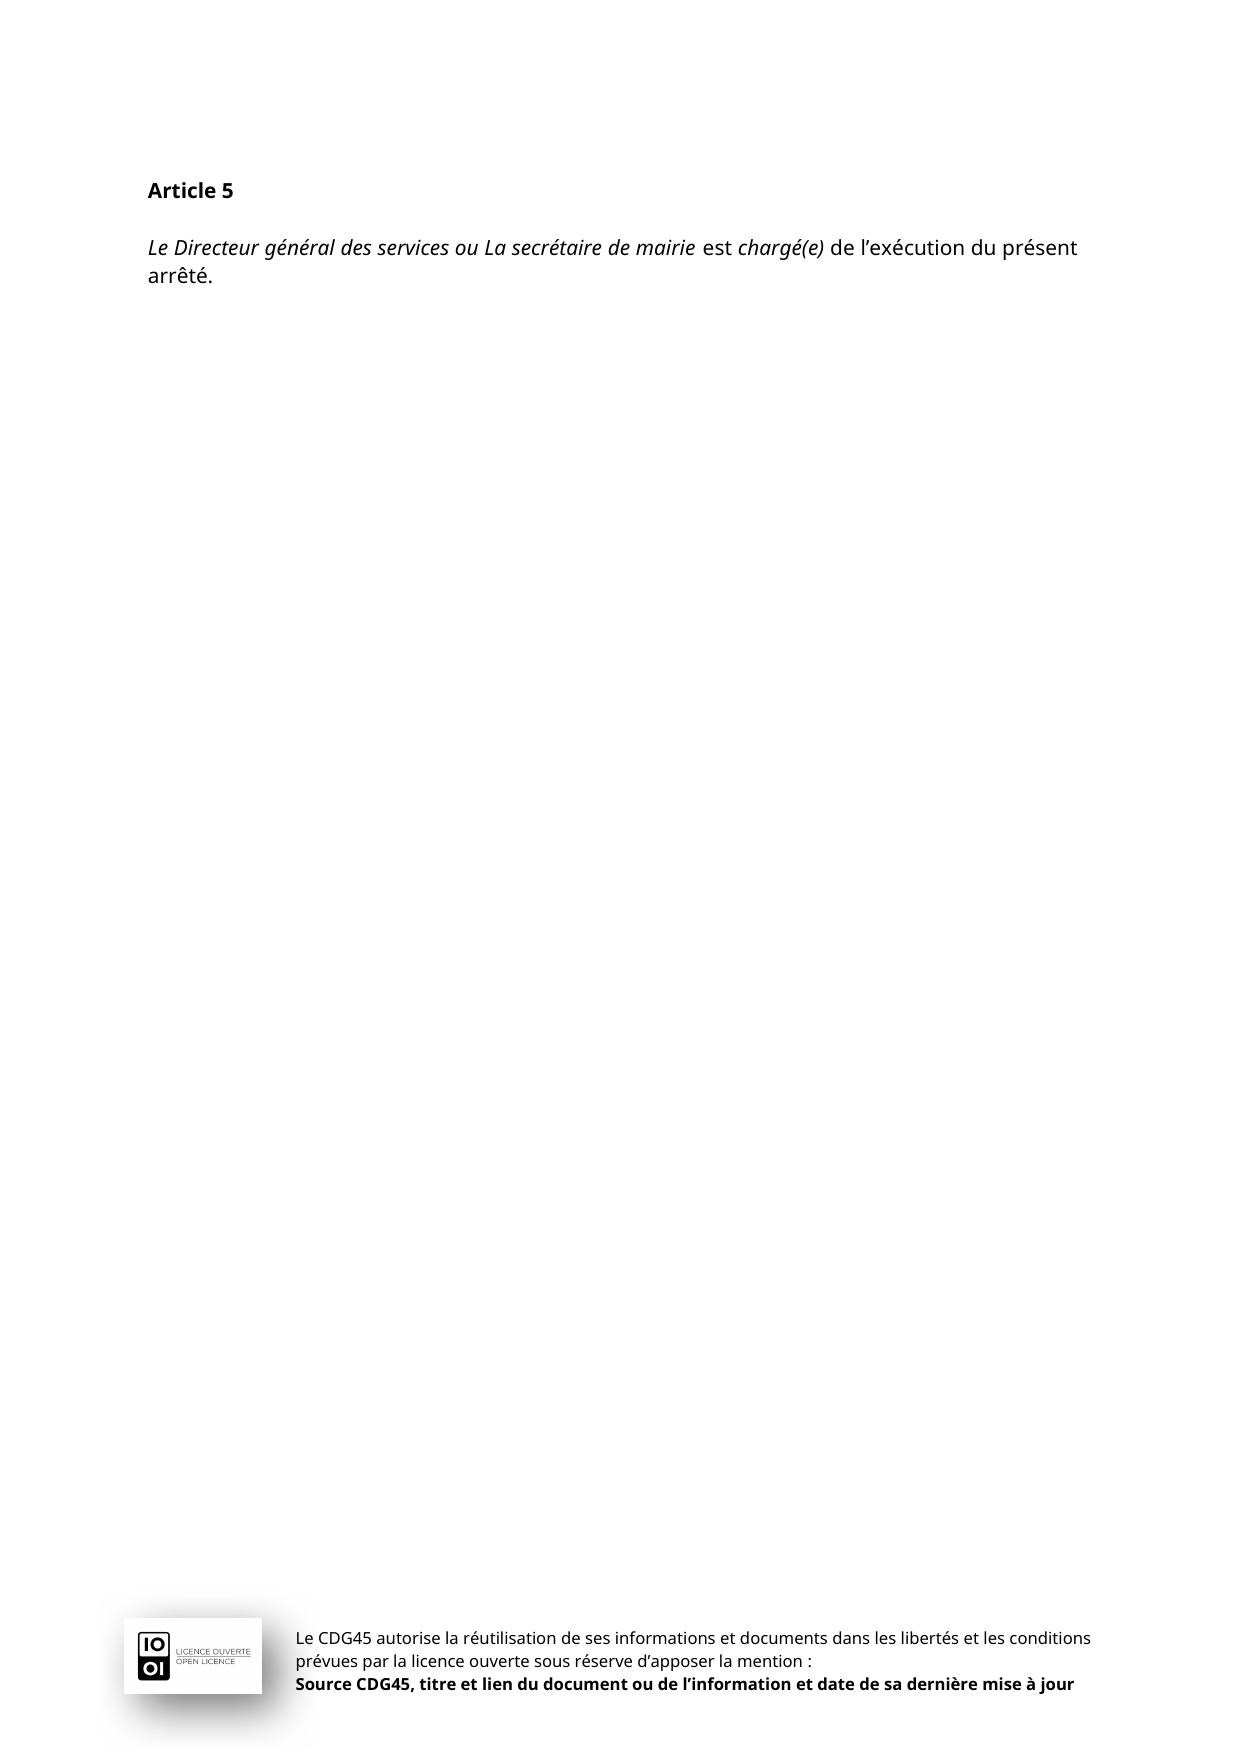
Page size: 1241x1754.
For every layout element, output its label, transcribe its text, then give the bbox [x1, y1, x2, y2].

picture [124, 1618, 262, 1694]
text Le Directeur général des services ou La secrétaire de mairie est chargé(e) de l’exécution du présent arrêté. [148, 233, 1078, 290]
text Article 5 [148, 176, 1078, 204]
